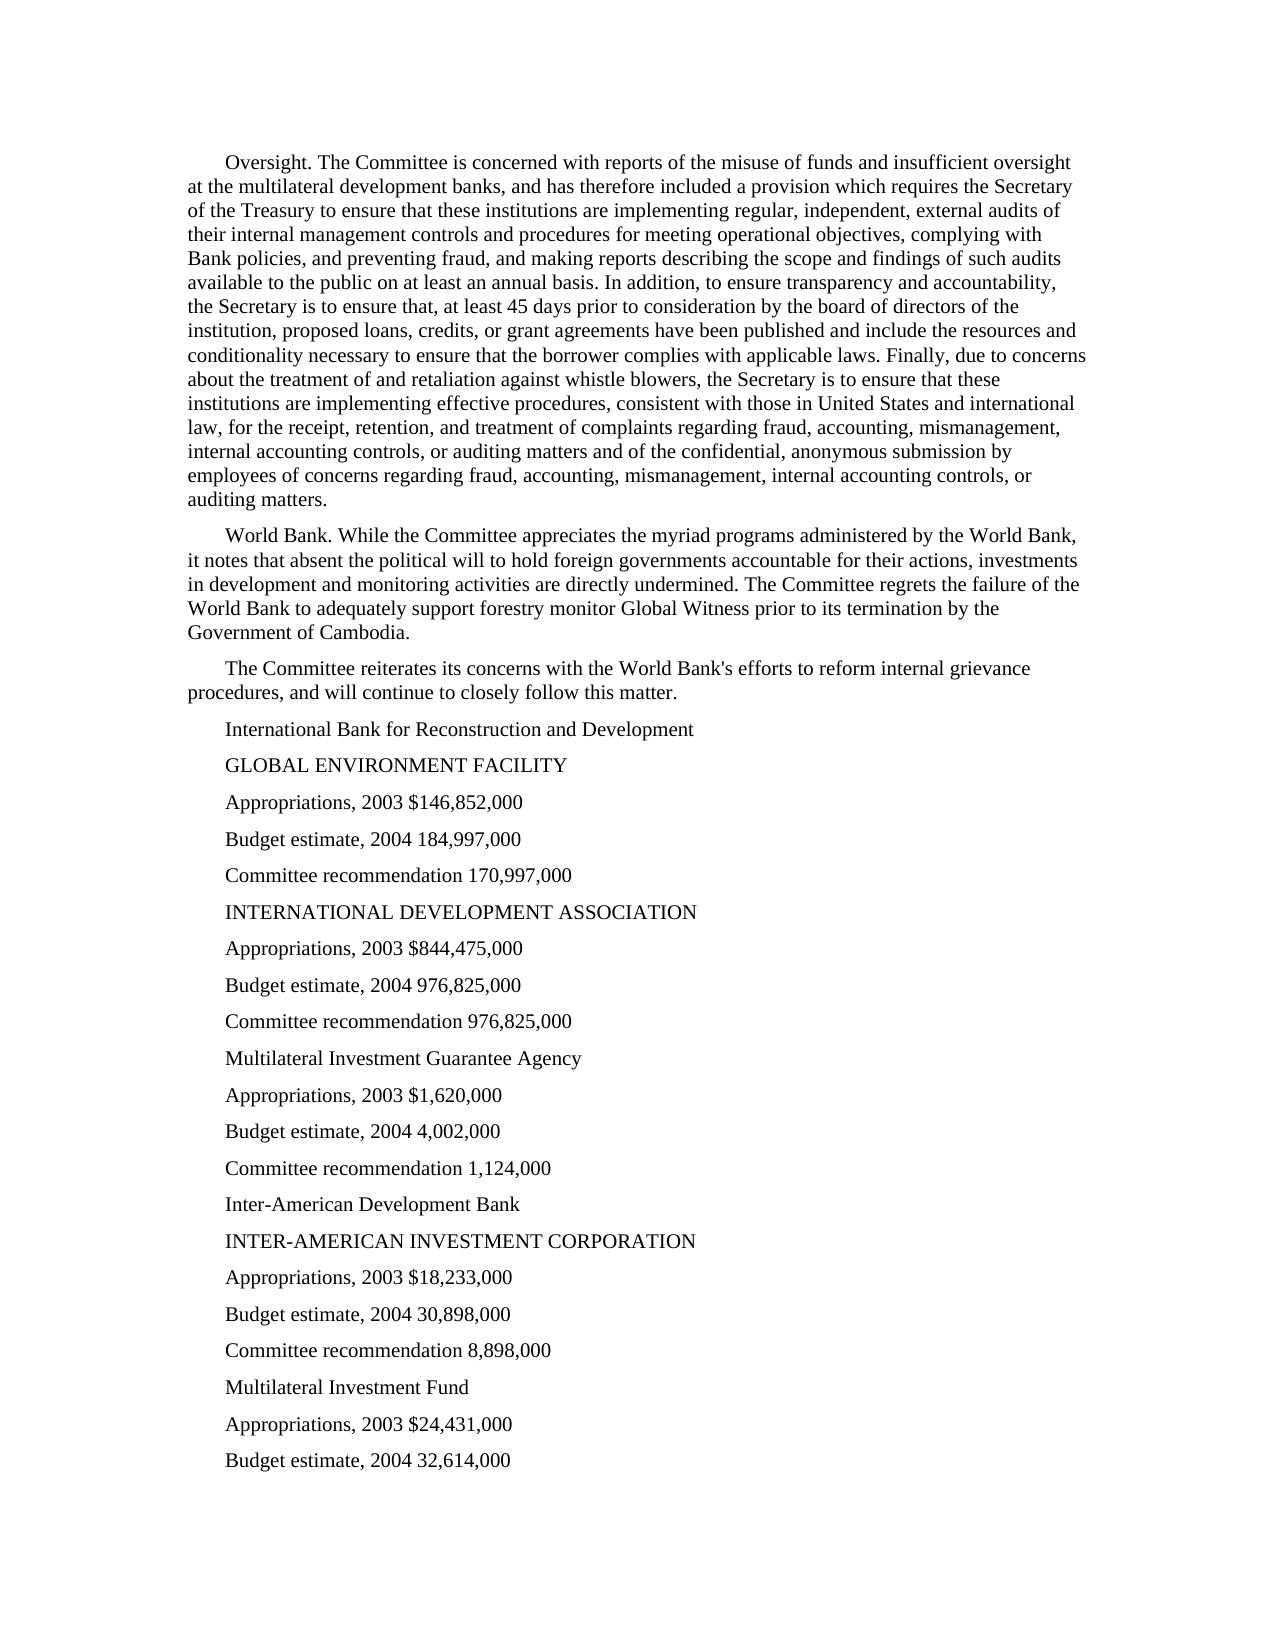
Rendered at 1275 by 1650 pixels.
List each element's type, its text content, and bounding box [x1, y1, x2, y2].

text Multilateral Investment Guarantee Agency [187, 1046, 1087, 1070]
text Appropriations, 2003 $18,233,000 [187, 1265, 1087, 1289]
text Committee recommendation 170,997,000 [187, 863, 1087, 887]
text Appropriations, 2003 $24,431,000 [187, 1412, 1087, 1436]
text GLOBAL ENVIRONMENT FACILITY [187, 753, 1087, 777]
text Oversight. The Committee is concerned with reports of the misuse of funds and insufficient oversight at the multilateral development banks, and has therefore included a provision which requires the Secretary of the Treasury to ensure that these institutions are implementing regular, independent, external audits of their internal management controls and procedures for meeting operational objectives, complying with Bank policies, and preventing fraud, and making reports describing the scope and findings of such audits available to the public on at least an annual basis. In addition, to ensure transparency and accountability, the Secretary is to ensure that, at least 45 days prior to consideration by the board of directors of the institution, proposed loans, credits, or grant agreements have been published and include the resources and conditionality necessary to ensure that the borrower complies with applicable laws. Finally, due to concerns about the treatment of and retaliation against whistle blowers, the Secretary is to ensure that these institutions are implementing effective procedures, consistent with those in United States and international law, for the receipt, retention, and treatment of complaints regarding fraud, accounting, mismanagement, internal accounting controls, or auditing matters and of the confidential, anonymous submission by employees of concerns regarding fraud, accounting, mismanagement, internal accounting controls, or auditing matters. [187, 150, 1087, 511]
text INTER-AMERICAN INVESTMENT CORPORATION [187, 1229, 1087, 1253]
text World Bank. While the Committee appreciates the myriad programs administered by the World Bank, it notes that absent the political will to hold foreign governments accountable for their actions, investments in development and monitoring activities are directly undermined. The Committee regrets the failure of the World Bank to adequately support forestry monitor Global Witness prior to its termination by the Government of Cambodia. [187, 523, 1087, 644]
text Inter-American Development Bank [187, 1192, 1087, 1216]
text International Bank for Reconstruction and Development [187, 717, 1087, 741]
text The Committee reiterates its concerns with the World Bank's efforts to reform internal grievance procedures, and will continue to closely follow this matter. [187, 656, 1087, 704]
text Budget estimate, 2004 184,997,000 [187, 827, 1087, 851]
text Appropriations, 2003 $844,475,000 [187, 936, 1087, 960]
text INTERNATIONAL DEVELOPMENT ASSOCIATION [187, 900, 1087, 924]
text Multilateral Investment Fund [187, 1375, 1087, 1399]
text Budget estimate, 2004 4,002,000 [187, 1119, 1087, 1143]
text Appropriations, 2003 $1,620,000 [187, 1082, 1087, 1107]
text Budget estimate, 2004 30,898,000 [187, 1302, 1087, 1326]
text Committee recommendation 976,825,000 [187, 1009, 1087, 1033]
text Budget estimate, 2004 32,614,000 [187, 1448, 1087, 1472]
text Appropriations, 2003 $146,852,000 [187, 790, 1087, 814]
text Committee recommendation 1,124,000 [187, 1156, 1087, 1180]
text Committee recommendation 8,898,000 [187, 1338, 1087, 1362]
text Budget estimate, 2004 976,825,000 [187, 973, 1087, 997]
